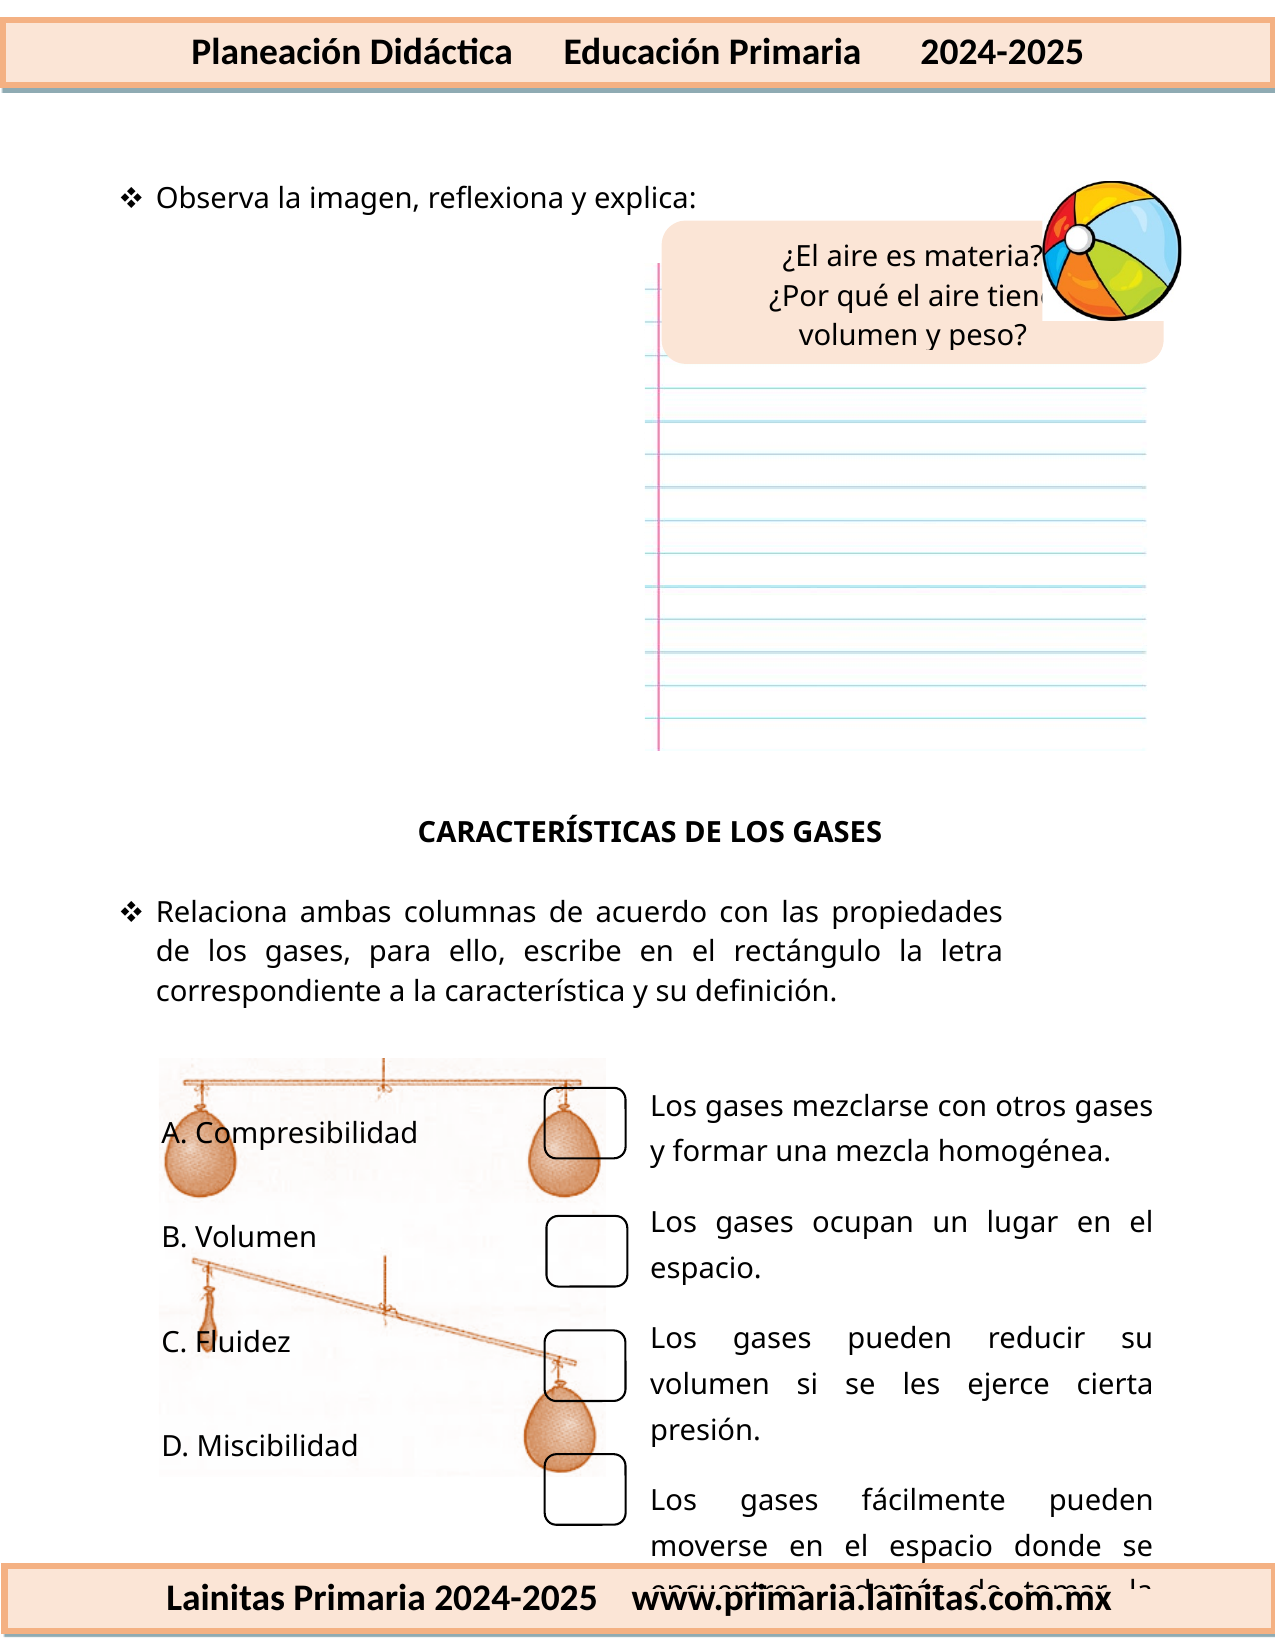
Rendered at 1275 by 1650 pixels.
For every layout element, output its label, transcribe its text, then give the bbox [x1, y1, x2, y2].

list Observa la imagen, reflexiona y explica: [118, 178, 1181, 217]
text CARACTERÍSTICAS DE LOS GASES [118, 811, 1181, 851]
list Relaciona ambas columnas de acuerdo con las propiedades de los gases, para ello, escribe en el rectángulo la letra correspondiente a la característica y su definición. [118, 891, 1004, 1010]
picture [1042, 181, 1182, 321]
picture [644, 263, 1148, 751]
